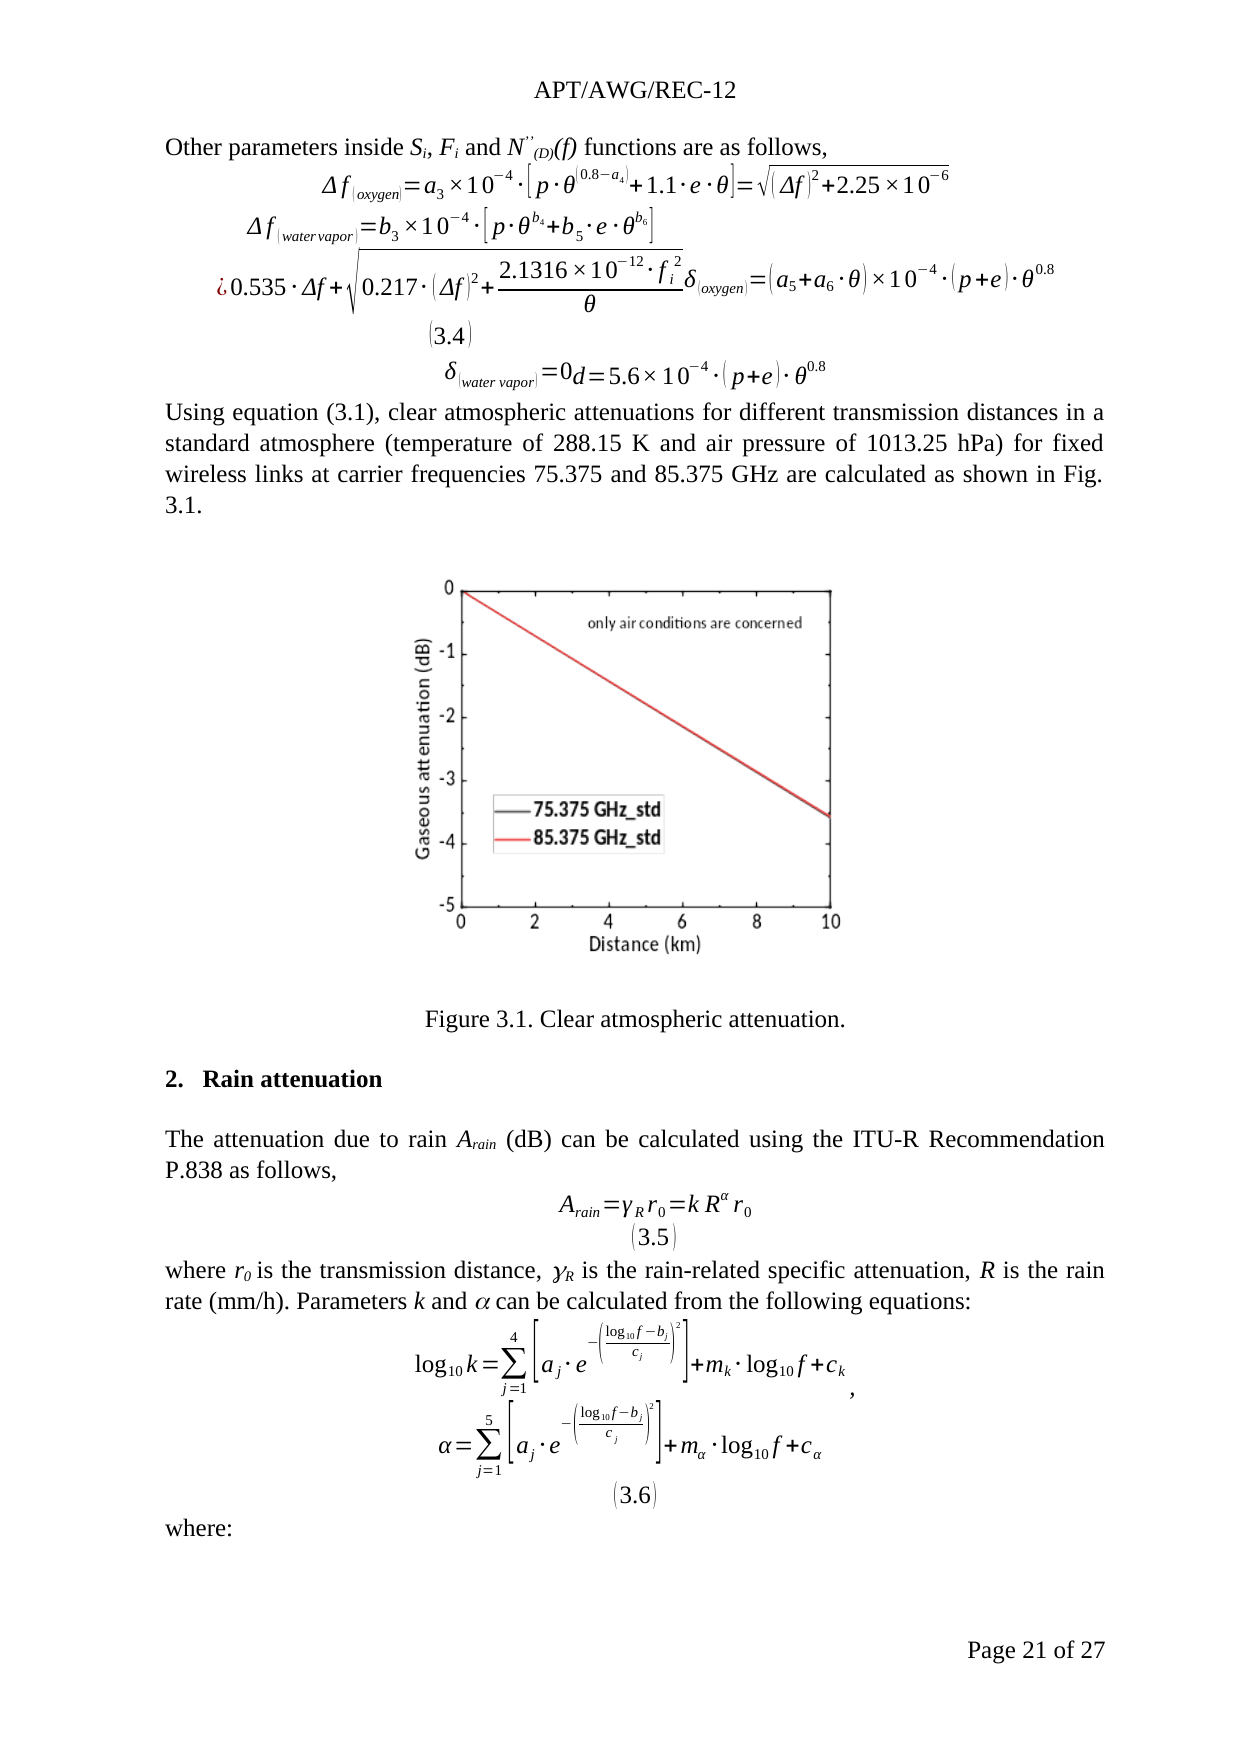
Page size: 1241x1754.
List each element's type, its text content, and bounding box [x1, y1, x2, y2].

text where: [165, 1513, 1105, 1541]
text Other parameters inside Si, Fi and N’’(D)(f) functions are as follows, [165, 132, 1105, 161]
text where r0 is the transmission distance, R is the rain-related specific attenuation, R is the rain rate (mm/h). Parameters k and  can be calculated from the following equations: [165, 1255, 1105, 1315]
list Rain attenuation [165, 1064, 1105, 1093]
text Using equation (3.1), clear atmospheric attenuations for different transmission distances in a standard atmosphere (temperature of 288.15 K and air pressure of 1013.25 hPa) for fixed wireless links at carrier frequencies 75.375 and 85.375 GHz are calculated as shown in Fig. 3.1. [165, 397, 1105, 519]
text The attenuation due to rain Arain (dB) can be calculated using the ITU-R Recommendation P.838 as follows, [165, 1124, 1105, 1184]
text Figure 3.1. Clear atmospheric attenuation. [165, 1004, 1105, 1032]
